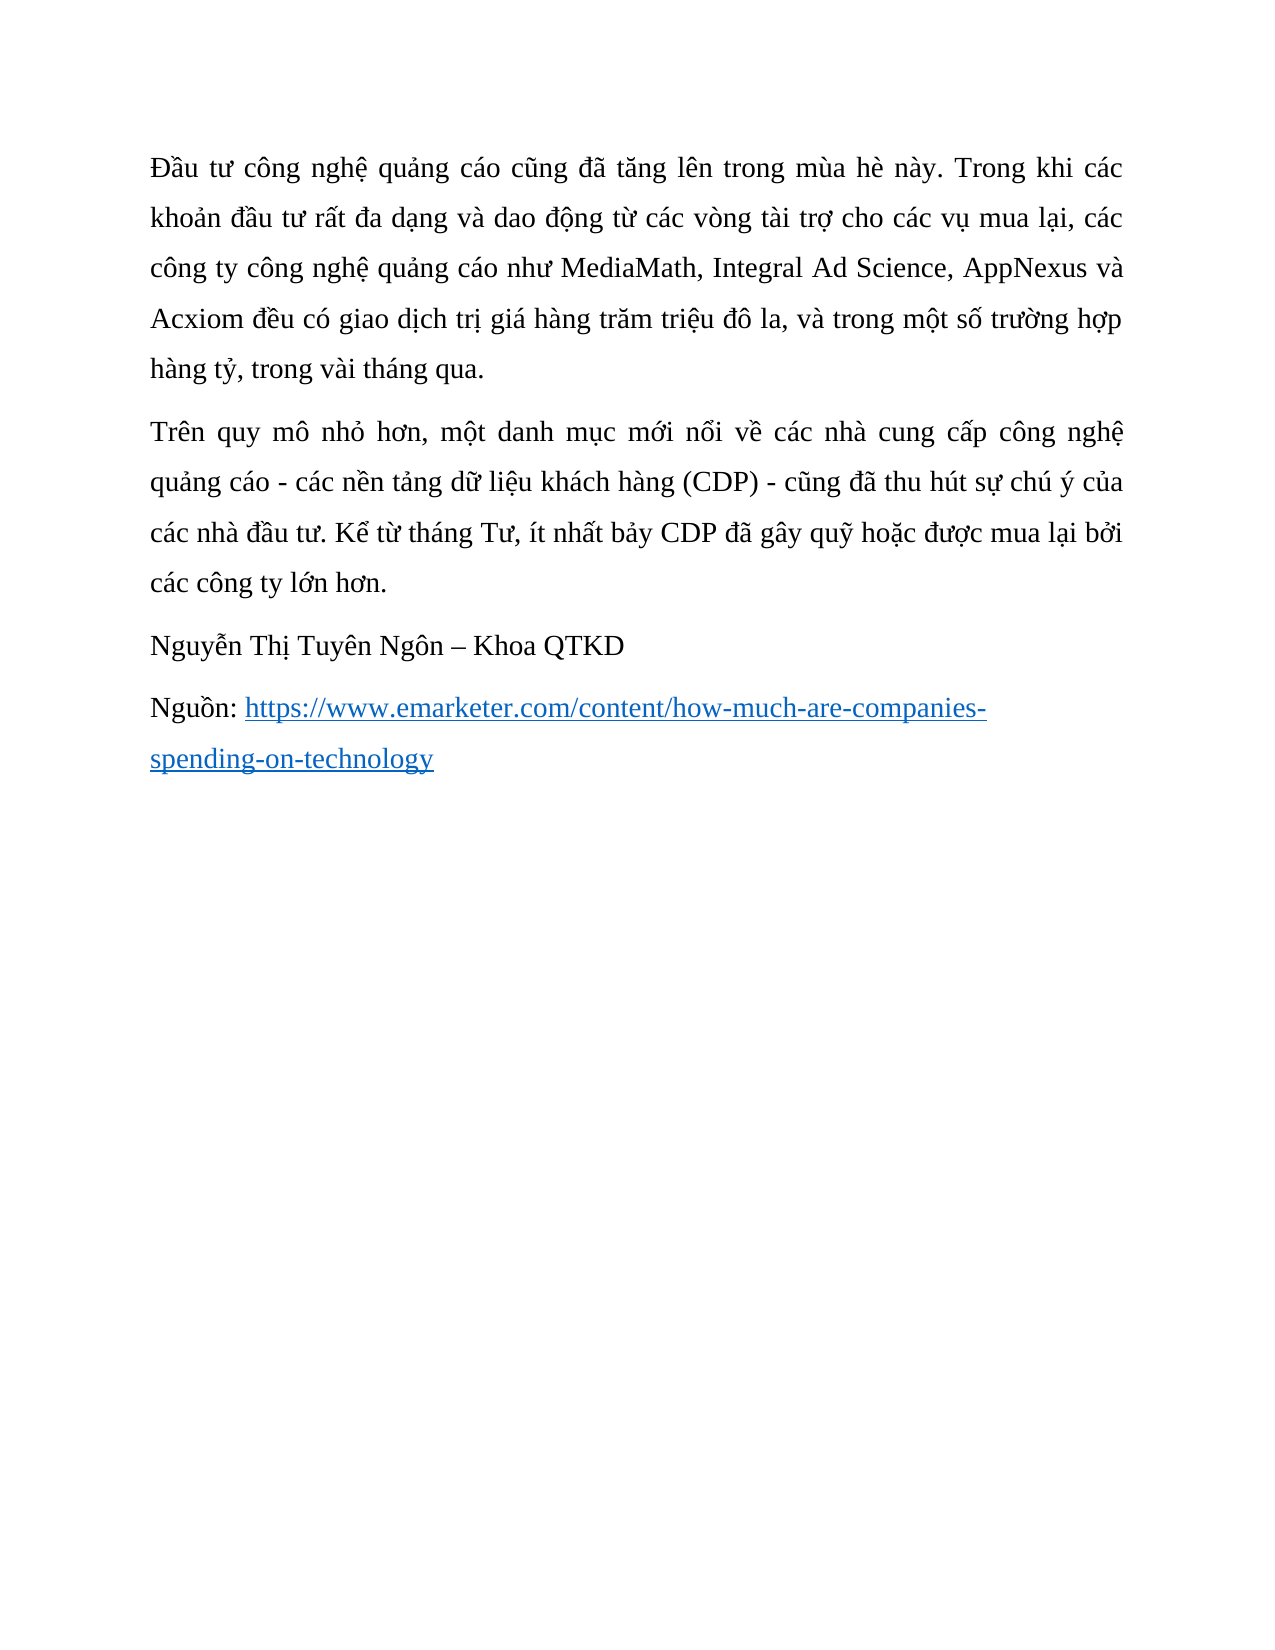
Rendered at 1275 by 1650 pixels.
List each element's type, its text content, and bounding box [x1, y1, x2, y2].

text Nguồn: https://www.emarketer.com/content/how-much-are-companies-spending-on-technology [150, 691, 1073, 774]
text Đầu tư công nghệ quảng cáo cũng đã tăng lên trong mùa hè này. Trong khi các khoản đầu tư rất đa dạng và dao động từ các vòng tài trợ cho các vụ mua lại, các công ty công nghệ quảng cáo như MediaMath, Integral Ad Science, AppNexus và Acxiom đều có giao dịch trị giá hàng trăm triệu đô la, và trong một số trường hợp hàng tỷ, trong vài tháng qua. [150, 150, 1125, 385]
text Nguyễn Thị Tuyên Ngôn – Khoa QTKD [150, 628, 1125, 661]
text Trên quy mô nhỏ hơn, một danh mục mới nổi về các nhà cung cấp công nghệ quảng cáo - các nền tảng dữ liệu khách hàng (CDP) - cũng đã thu hút sự chú ý của các nhà đầu tư. Kể từ tháng Tư, ít nhất bảy CDP đã gây quỹ hoặc được mua lại bởi các công ty lớn hơn. [150, 414, 1125, 598]
